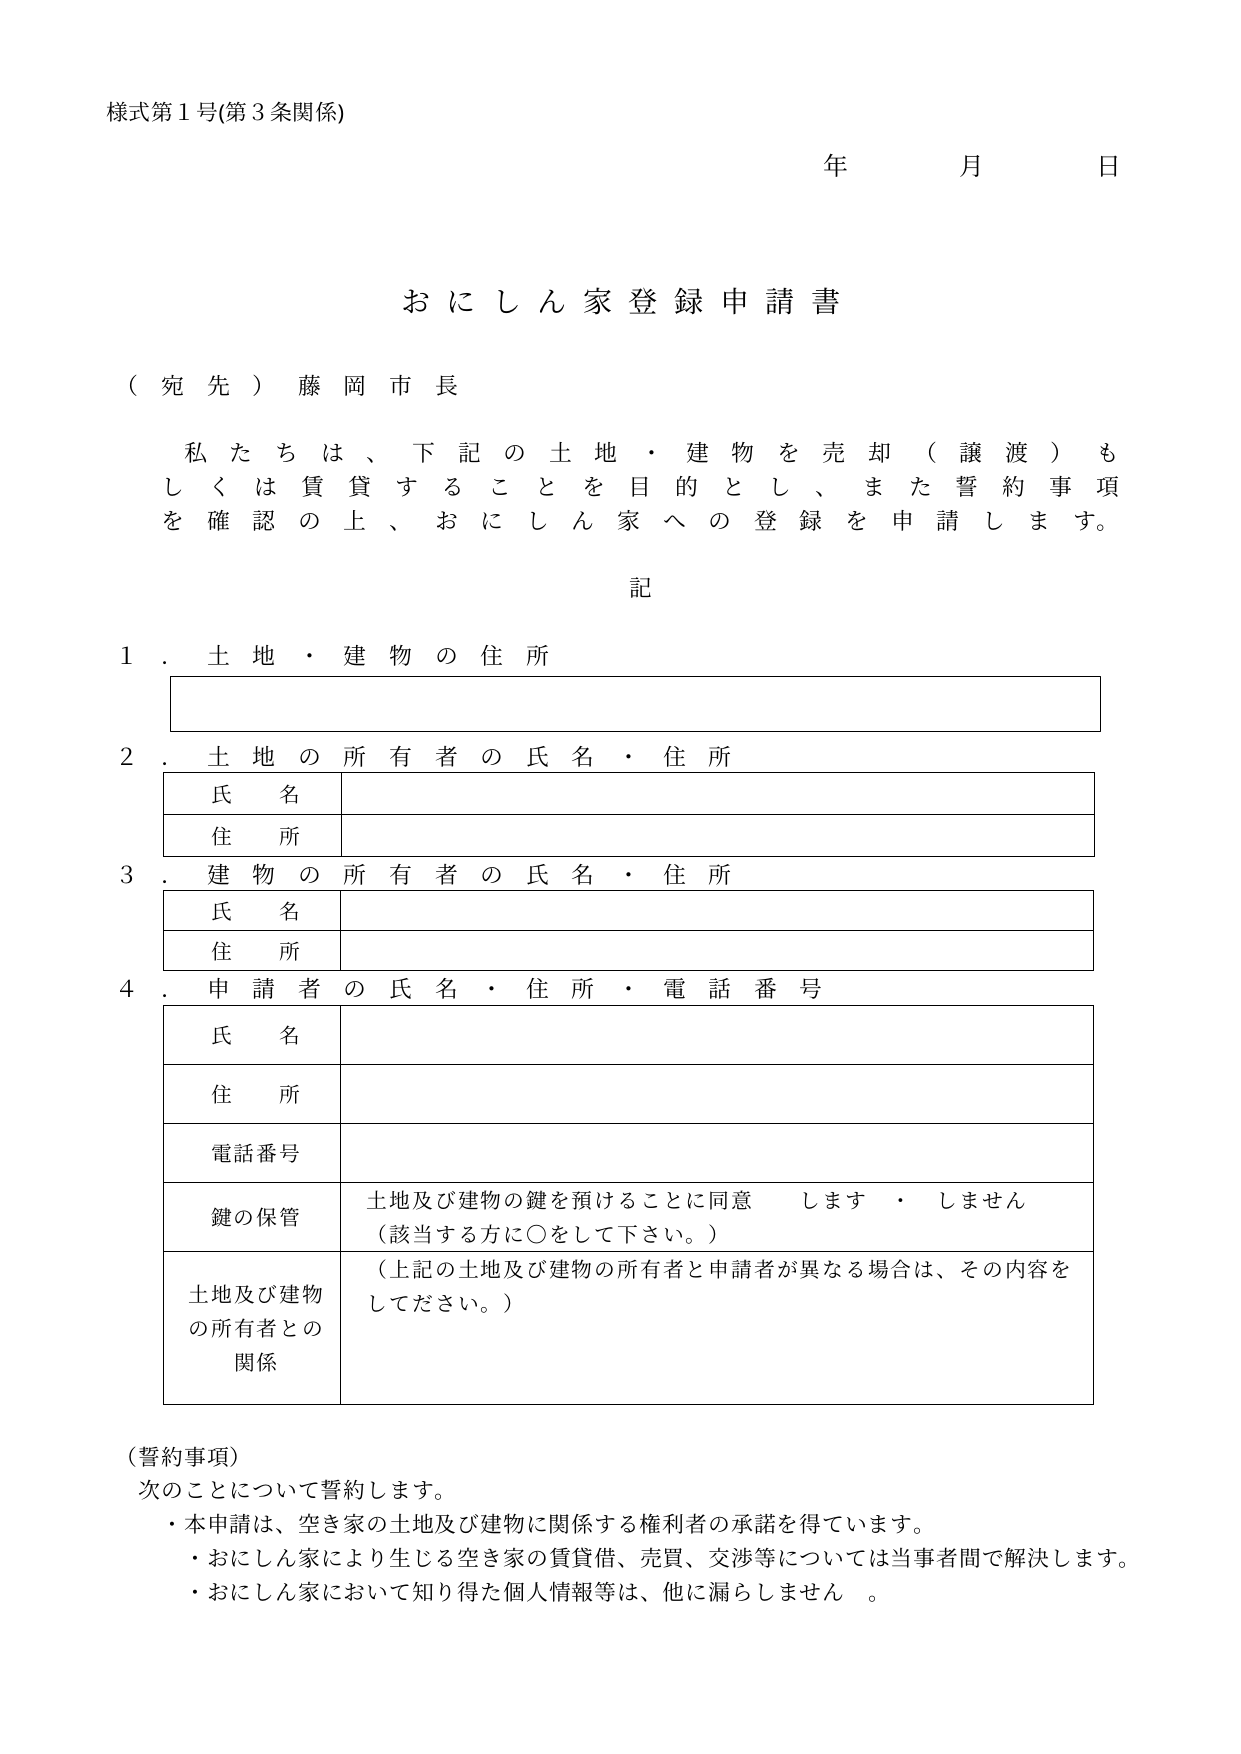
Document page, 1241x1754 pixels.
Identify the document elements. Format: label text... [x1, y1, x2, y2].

table_cell [341, 1065, 1093, 1123]
text １．土地・建物の住所 [116, 637, 1142, 671]
table_header 氏 名 [164, 891, 340, 930]
table_cell （上記の土地及び建物の所有者と申請者が異なる場合は、その内容をしてださい。） [341, 1252, 1093, 1404]
table_header [341, 891, 1093, 930]
text 年 月 日 [116, 131, 1142, 198]
table_cell [342, 815, 1094, 856]
text ２．土地の所有者の氏名・住所 [116, 738, 1142, 772]
table_header 氏 名 [164, 773, 341, 814]
text （宛先）藤岡市長 [116, 367, 1142, 401]
table_cell 土地及び建物の鍵を預けることに同意 します ・ しません （該当する方に〇をして下さい。） [341, 1183, 1093, 1251]
text 記 [141, 570, 1142, 603]
table_cell [341, 1124, 1093, 1182]
table_cell [341, 931, 1093, 970]
text ３．建物の所有者の氏名・住所 [116, 857, 1142, 890]
table_cell 住 所 [164, 1065, 340, 1123]
text ４．申請者の氏名・住所・電話番号 [116, 971, 1142, 1005]
table_header [341, 1006, 1093, 1064]
text ・おにしん家により生じる空き家の賃貸借、売買、交渉等については当事者間で解決します。 [163, 1540, 1142, 1574]
table_cell 鍵の保管 [164, 1183, 340, 1251]
table_cell 土地及び建物の所有者との関係 [164, 1252, 340, 1404]
table_cell 電話番号 [164, 1124, 340, 1182]
text 私たちは、下記の土地・建物を売却（譲渡）もしくは賃貸することを目的とし、また誓約事項を確認の上、おにしん家への登録を申請します。 [141, 435, 1142, 536]
text 次のことについて誓約します。 [116, 1472, 1142, 1506]
text （誓約事項） [116, 1439, 1142, 1472]
table_cell 住 所 [164, 931, 340, 970]
text おにしん家登録申請書 [116, 266, 1142, 333]
table_header 氏 名 [164, 1006, 340, 1064]
table_cell 住 所 [164, 815, 341, 856]
text ・おにしん家において知り得た個人情報等は、他に漏らしません。 [163, 1574, 1142, 1607]
table_header [342, 773, 1094, 814]
text ・本申請は、空き家の土地及び建物に関係する権利者の承諾を得ています。 [116, 1506, 1142, 1540]
